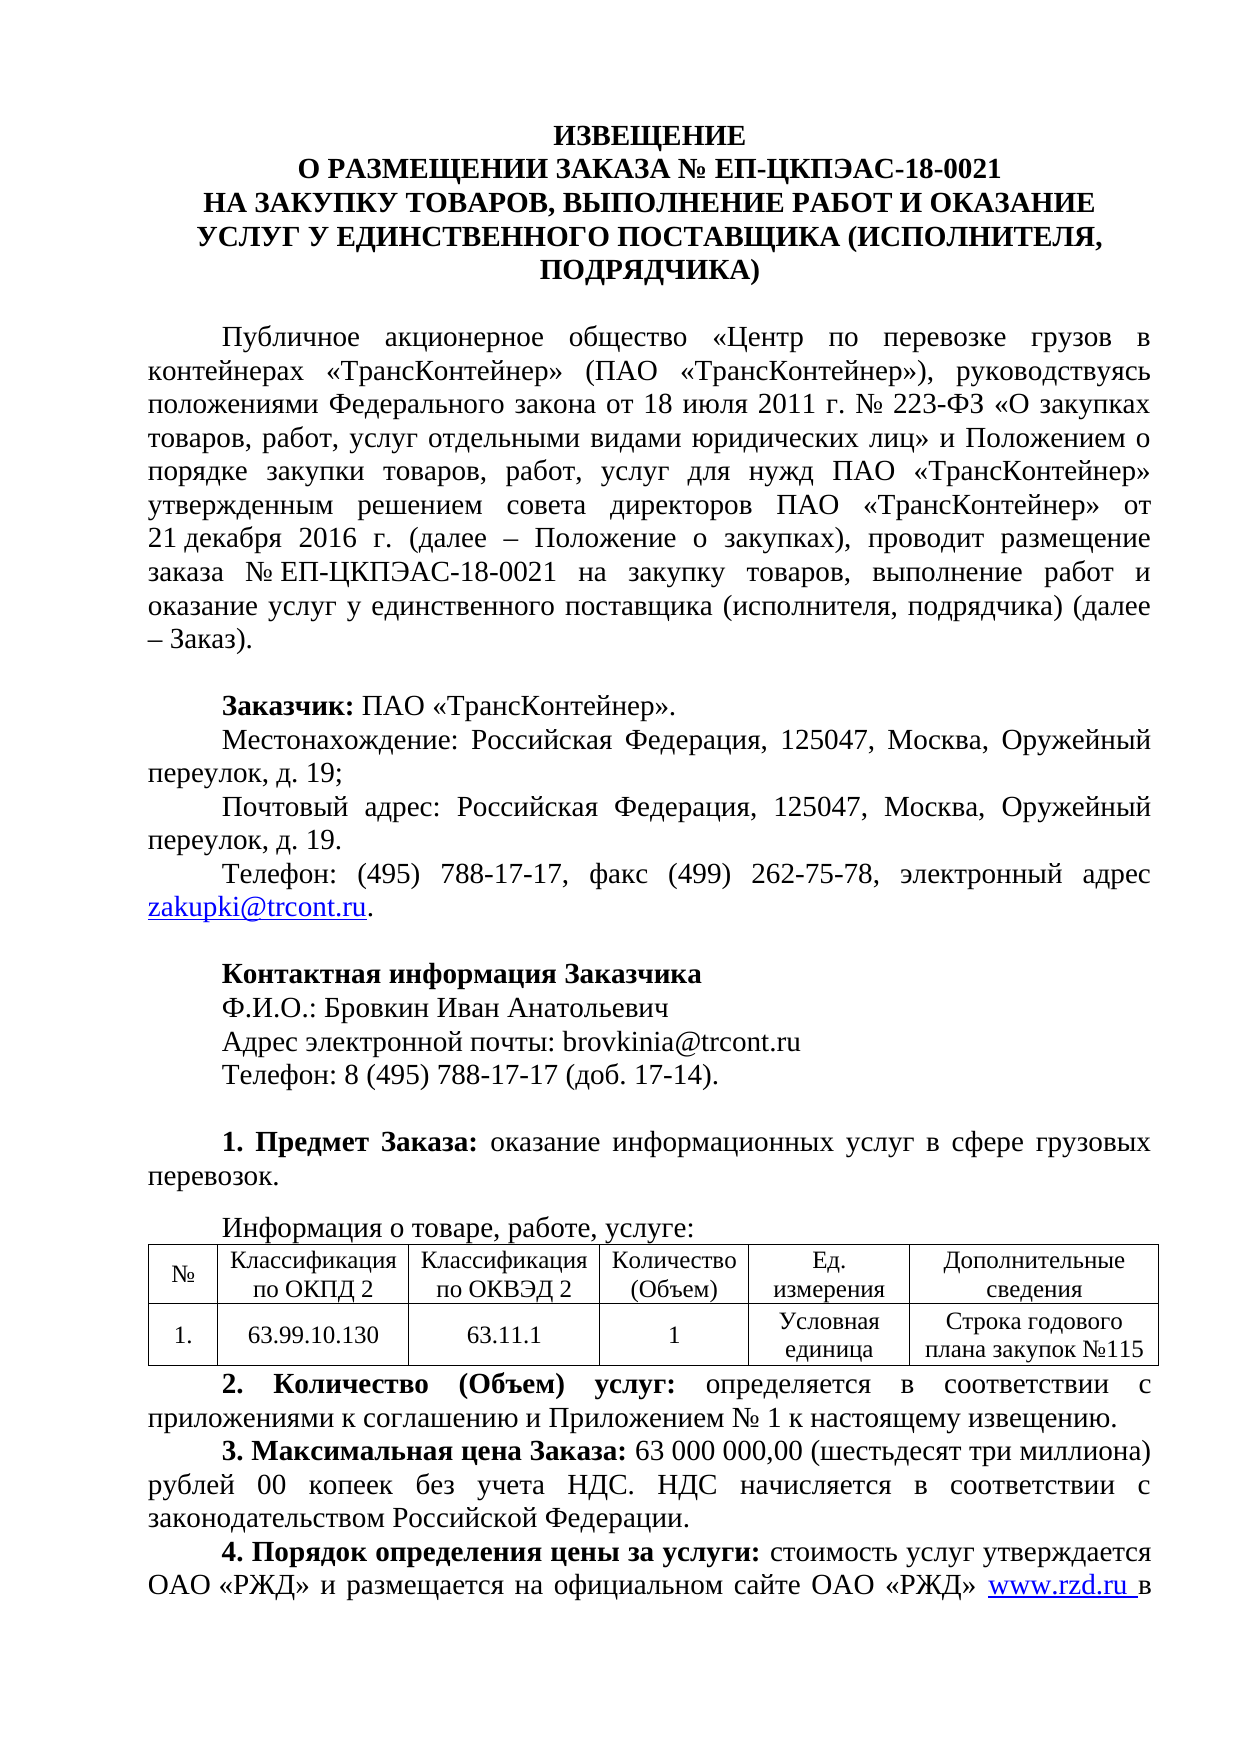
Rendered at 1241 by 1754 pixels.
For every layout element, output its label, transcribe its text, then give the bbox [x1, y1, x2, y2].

table_header Количество (Объем) [600, 1245, 748, 1303]
table_cell 1. [149, 1304, 217, 1365]
text Публичное акционерное общество «Центр по перевозке грузов в контейнерах «ТрансКонтейнер» (ПАО «ТрансКонтейнер»), руководствуясь положениями Федерального закона от 18 июля 2011 г. № 223-ФЗ «О закупках товаров, работ, услуг отдельными видами юридических лиц» и Положением о порядке закупки товаров, работ, услуг для нужд ПАО «ТрансКонтейнер» утвержденным решением совета директоров ПАО «ТрансКонтейнер» от 21 декабря 2016 г. (далее – Положение о закупках), проводит размещение заказа № ЕП-ЦКПЭАС-18-0021 на закупку товаров, выполнение работ и оказание услуг у единственного поставщика (исполнителя, подрядчика) (далее – Заказ). [148, 319, 1152, 655]
text ИЗВЕЩЕНИЕ [148, 118, 1152, 152]
text Адрес электронной почты: brovkinia@trcont.ru [148, 1024, 1152, 1057]
table_header Классификация по ОКВЭД 2 [409, 1245, 599, 1303]
text Ф.И.О.: Бровкин Иван Анатольевич [148, 990, 1152, 1024]
table_header Ед. измерения [749, 1245, 909, 1303]
table_header № [149, 1245, 217, 1303]
table_cell 63.11.1 [409, 1304, 599, 1365]
text Информация о товаре, работе, услуге: [148, 1211, 1152, 1244]
text 2. Количество (Объем) услуг: определяется в соответствии с приложениями к соглашению и Приложением № 1 к настоящему извещению. [148, 1366, 1152, 1433]
table_cell 1 [600, 1304, 748, 1365]
text 1. Предмет Заказа: оказание информационных услуг в сфере грузовых перевозок. [148, 1124, 1152, 1191]
text Контактная информация Заказчика [148, 957, 1152, 990]
text НА ЗАКУПКУ ТОВАРОВ, ВЫПОЛНЕНИЕ РАБОТ И ОКАЗАНИЕ УСЛУГ У ЕДИНСТВЕННОГО ПОСТАВЩИКА (ИСПОЛНИТЕЛЯ, ПОДРЯДЧИКА) [148, 185, 1152, 286]
text Местонахождение: Российская Федерация, 125047, Москва, Оружейный переулок, д. 19; [148, 722, 1152, 789]
table_header Классификация по ОКПД 2 [218, 1245, 408, 1303]
table_cell Строка годового плана закупок №115 [910, 1304, 1158, 1365]
table_cell Условная единица [749, 1304, 909, 1365]
text О РАЗМЕЩЕНИИ ЗАКАЗА № ЕП-ЦКПЭАС-18-0021 [148, 152, 1152, 185]
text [148, 1534, 1152, 1601]
text Заказчик: ПАО «ТрансКонтейнер». [148, 688, 1152, 722]
table_cell 63.99.10.130 [218, 1304, 408, 1365]
text Почтовый адрес: Российская Федерация, 125047, Москва, Оружейный переулок, д. 19. [148, 789, 1152, 856]
text Телефон: 8 (495) 788-17-17 (доб. 17-14). [148, 1057, 1152, 1091]
text Телефон: (495) 788-17-17, факс (499) 262-75-78, электронный адрес zakupki@trcont.ru. [148, 856, 1152, 923]
text 3. Максимальная цена Заказа: 63 000 000,00 (шестьдесят три миллиона) рублей 00 копеек без учета НДС. НДС начисляется в соответствии с законодательством Российской Федерации. [148, 1433, 1152, 1534]
table_header Дополнительные сведения [910, 1245, 1158, 1303]
